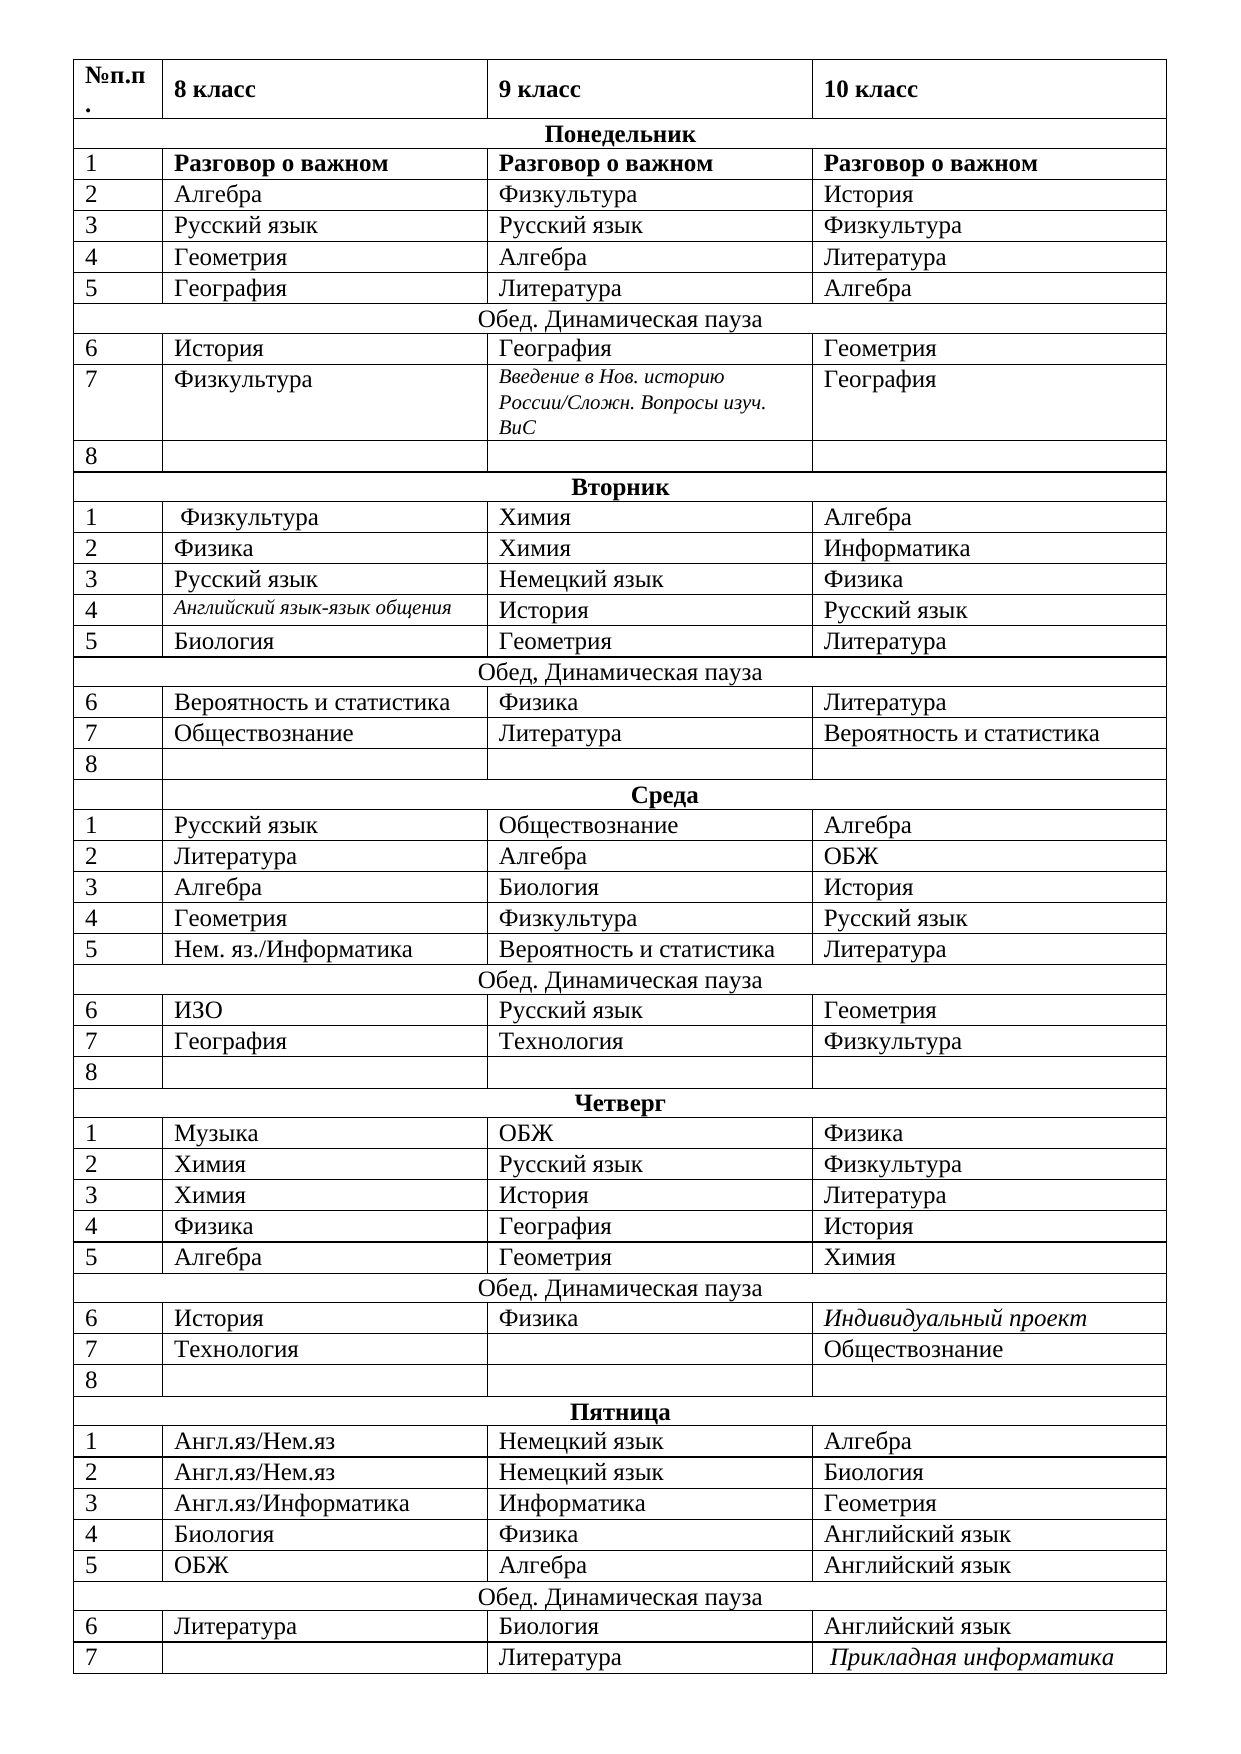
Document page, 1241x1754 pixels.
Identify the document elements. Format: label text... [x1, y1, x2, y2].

table_cell 7 [74, 1334, 162, 1364]
table_cell 4 [74, 903, 162, 933]
table_cell 4 [74, 1520, 162, 1549]
table_cell История [488, 595, 812, 625]
table_cell Алгебра [488, 1551, 812, 1581]
table_cell Физика [488, 687, 812, 717]
table_cell 8 [74, 1057, 162, 1087]
table_cell [488, 749, 812, 779]
table_cell Физкультура [163, 502, 487, 532]
table_cell 3 [74, 564, 162, 594]
table_cell Вероятность и статистика [813, 718, 1166, 748]
table_cell Вероятность и статистика [488, 934, 812, 964]
table_cell 2 [74, 180, 162, 209]
table_cell Литература [163, 841, 487, 871]
table_cell Среда [163, 780, 1166, 809]
table_cell География [163, 273, 487, 303]
table_cell 1 [74, 1426, 162, 1456]
table_cell 4 [74, 1211, 162, 1241]
table_cell ИЗО [163, 995, 487, 1025]
table_cell Обществознание [163, 718, 487, 748]
table_cell 5 [74, 934, 162, 964]
table_cell Технология [163, 1334, 487, 1364]
table_cell Алгебра [163, 180, 487, 209]
table_cell История [813, 180, 1166, 209]
table_cell 8 [74, 749, 162, 779]
table_cell Геометрия [163, 903, 487, 933]
table_cell Информатика [488, 1489, 812, 1518]
table_cell Вторник [74, 473, 1166, 501]
table_cell [163, 1643, 487, 1672]
table_cell Русский язык [488, 1149, 812, 1179]
table_cell Англ.яз/Информатика [163, 1489, 487, 1518]
table_cell [488, 1057, 812, 1087]
table_cell Химия [163, 1180, 487, 1210]
table_cell Обществознание [488, 810, 812, 840]
table_cell Введение в Нов. историю России/Сложн. Вопросы изуч. ВиС [488, 365, 812, 440]
table_cell Русский язык [813, 595, 1166, 625]
table_cell Алгебра [813, 502, 1166, 532]
table_cell 5 [74, 1243, 162, 1272]
table_cell 6 [74, 995, 162, 1025]
table_cell Алгебра [488, 841, 812, 871]
table_cell Физика [163, 1211, 487, 1241]
table_cell Четверг [74, 1089, 1166, 1117]
table_cell Обед. Динамическая пауза [74, 965, 1166, 994]
table_cell Русский язык [163, 211, 487, 241]
table_cell Химия [163, 1149, 487, 1179]
table_cell Разговор о важном [813, 149, 1166, 178]
table_cell Музыка [163, 1118, 487, 1148]
table_cell Физкультура [488, 180, 812, 209]
table_cell Геометрия [813, 334, 1166, 363]
table_header №п.п. [74, 60, 162, 118]
table_cell 4 [74, 242, 162, 272]
table_cell Русский язык [813, 903, 1166, 933]
table_cell Пятница [74, 1397, 1166, 1425]
table_cell Английский язык [813, 1551, 1166, 1581]
table_cell 1 [74, 1118, 162, 1148]
table_cell 2 [74, 1458, 162, 1487]
table_cell Литература [813, 934, 1166, 964]
table_cell Алгебра [163, 1243, 487, 1272]
table_cell Биология [163, 1520, 487, 1549]
table_cell Обед. Динамическая пауза [74, 1582, 1166, 1610]
table_cell Обед. Динамическая пауза [74, 304, 1166, 332]
table_cell Физика [813, 1118, 1166, 1148]
table_cell Англ.яз/Нем.яз [163, 1426, 487, 1456]
table_cell Литература [813, 687, 1166, 717]
table_cell Информатика [813, 533, 1166, 563]
table_cell [813, 1365, 1166, 1396]
table_cell Литература [163, 1611, 487, 1641]
table_cell Алгебра [813, 273, 1166, 303]
table_cell Литература [488, 273, 812, 303]
table_cell Физкультура [813, 1149, 1166, 1179]
table_cell ОБЖ [813, 841, 1166, 871]
table_cell География [488, 334, 812, 363]
table_cell Немецкий язык [488, 1458, 812, 1487]
table_cell Физика [163, 533, 487, 563]
table_cell Биология [163, 626, 487, 656]
table_cell Русский язык [163, 564, 487, 594]
table_cell Литература [488, 1643, 812, 1672]
table_cell 1 [74, 502, 162, 532]
table_cell Биология [813, 1458, 1166, 1487]
table_cell 5 [74, 1551, 162, 1581]
table_cell История [163, 1303, 487, 1333]
table_cell Технология [488, 1026, 812, 1056]
table_cell 2 [74, 533, 162, 563]
table_cell [813, 1057, 1166, 1087]
table_cell 1 [74, 810, 162, 840]
table_cell Английский язык [813, 1611, 1166, 1641]
table_cell Химия [488, 502, 812, 532]
table_cell Немецкий язык [488, 564, 812, 594]
table_cell 8 [74, 1365, 162, 1396]
table_cell Биология [488, 872, 812, 902]
table_cell 1 [74, 149, 162, 178]
table_cell История [813, 1211, 1166, 1241]
table_cell 8 [74, 441, 162, 471]
table_cell Обед, Динамическая пауза [74, 658, 1166, 686]
table_cell Обед. Динамическая пауза [74, 1274, 1166, 1302]
table_cell Геометрия [813, 1489, 1166, 1518]
table_cell Обществознание [813, 1334, 1166, 1364]
table_header 10 класс [813, 60, 1166, 118]
table_cell 7 [74, 365, 162, 440]
table_cell Алгебра [163, 872, 487, 902]
table_cell Физкультура [813, 1026, 1166, 1056]
table_cell География [163, 1026, 487, 1056]
table_cell История [163, 334, 487, 363]
table_cell 2 [74, 1149, 162, 1179]
table_cell Литература [813, 626, 1166, 656]
table_cell История [488, 1180, 812, 1210]
table_cell [163, 749, 487, 779]
table_cell Русский язык [488, 211, 812, 241]
table_cell Геометрия [163, 242, 487, 272]
table_cell Физкультура [163, 365, 487, 440]
table_cell Вероятность и статистика [163, 687, 487, 717]
table_cell Русский язык [163, 810, 487, 840]
table_cell Алгебра [813, 1426, 1166, 1456]
table_cell [488, 441, 812, 471]
table_cell [813, 441, 1166, 471]
table_cell [163, 1057, 487, 1087]
table_cell 5 [74, 626, 162, 656]
table_cell Разговор о важном [163, 149, 487, 178]
table_cell [74, 780, 162, 809]
table_cell Физкультура [488, 903, 812, 933]
table_cell Химия [488, 533, 812, 563]
table_cell [488, 1365, 812, 1396]
table_cell Алгебра [488, 242, 812, 272]
table_cell Химия [813, 1243, 1166, 1272]
table_cell 7 [74, 1643, 162, 1672]
table_cell Нем. яз./Информатика [163, 934, 487, 964]
table_cell Литература [813, 242, 1166, 272]
table_cell Физика [813, 564, 1166, 594]
table_cell История [813, 872, 1166, 902]
table_cell Геометрия [488, 1243, 812, 1272]
table_cell Понедельник [74, 119, 1166, 147]
table_cell География [813, 365, 1166, 440]
table_cell 3 [74, 872, 162, 902]
table_cell ОБЖ [163, 1551, 487, 1581]
table_cell Геометрия [488, 626, 812, 656]
table_cell 2 [74, 841, 162, 871]
table_cell [488, 1334, 812, 1364]
table_cell 6 [74, 334, 162, 363]
table_cell 4 [74, 595, 162, 625]
table_cell Индивидуальный проект [813, 1303, 1166, 1333]
table_cell Прикладная информатика [813, 1643, 1166, 1672]
table_cell Английский язык [813, 1520, 1166, 1549]
table_cell 6 [74, 1611, 162, 1641]
table_header 9 класс [488, 60, 812, 118]
table_cell Биология [488, 1611, 812, 1641]
table_cell Литература [813, 1180, 1166, 1210]
table_cell Геометрия [813, 995, 1166, 1025]
table_cell Физкультура [813, 211, 1166, 241]
table_cell Русский язык [488, 995, 812, 1025]
table_cell Разговор о важном [488, 149, 812, 178]
table_cell Алгебра [813, 810, 1166, 840]
table_cell Английский язык-язык общения [163, 595, 487, 625]
table_cell География [488, 1211, 812, 1241]
table_cell 5 [74, 273, 162, 303]
table_cell 6 [74, 687, 162, 717]
table_cell 6 [74, 1303, 162, 1333]
table_cell Англ.яз/Нем.яз [163, 1458, 487, 1487]
table_cell ОБЖ [488, 1118, 812, 1148]
table_header 8 класс [163, 60, 487, 118]
table_cell 3 [74, 211, 162, 241]
table_cell [813, 749, 1166, 779]
table_cell 3 [74, 1180, 162, 1210]
table_cell Физика [488, 1303, 812, 1333]
table_cell [163, 1365, 487, 1396]
table_cell Литература [488, 718, 812, 748]
table_cell Немецкий язык [488, 1426, 812, 1456]
table_cell [163, 441, 487, 471]
table_cell 3 [74, 1489, 162, 1518]
table_cell 7 [74, 1026, 162, 1056]
table_cell Физика [488, 1520, 812, 1549]
table_cell 7 [74, 718, 162, 748]
